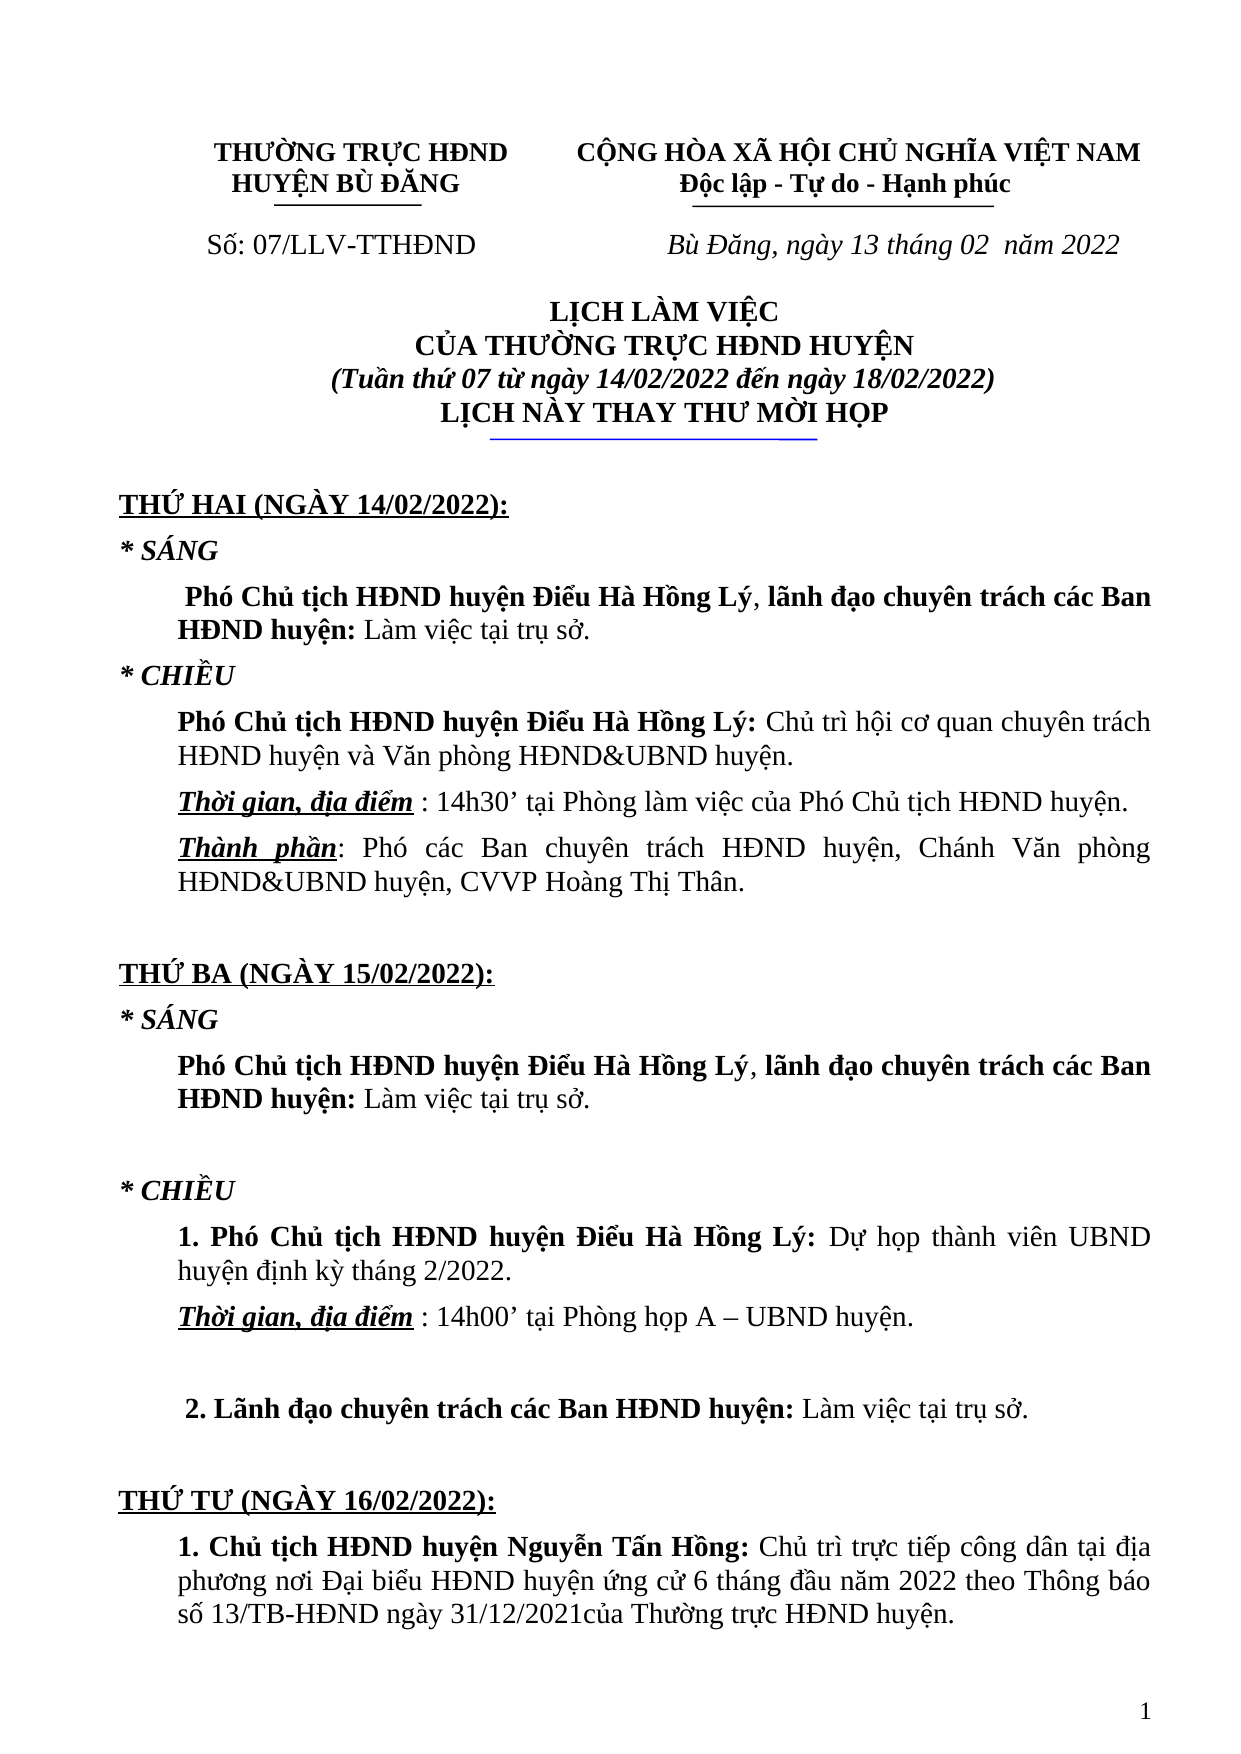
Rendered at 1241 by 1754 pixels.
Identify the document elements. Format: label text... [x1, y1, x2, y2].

text * CHIỀU [119, 658, 1152, 692]
text Thời gian, địa điểm : 14h00’ tại Phòng họp A – UBND huyện. [177, 1299, 1152, 1333]
text Phó Chủ tịch HĐND huyện Điểu Hà Hồng Lý, lãnh đạo chuyên trách các Ban HĐND huyện: Làm việc tại trụ sở. [177, 579, 1152, 646]
text 1. Chủ tịch HĐND huyện Nguyễn Tấn Hồng: Chủ trì trực tiếp công dân tại địa phương nơi Đại biểu HĐND huyện ứng cử 6 tháng đầu năm 2022 theo Thông báo số 13/TB-HĐND ngày 31/12/2021của Thường trực HĐND huyện. [177, 1529, 1152, 1630]
text THỨ BA (NGÀY 15/02/2022): [119, 956, 1152, 989]
text CỦA THƯỜNG TRỰC HĐND HUYỆN [177, 328, 1152, 361]
text Thời gian, địa điểm : 14h30’ tại Phòng làm việc của Phó Chủ tịch HĐND huyện. [177, 784, 1152, 818]
text Thành phần: Phó các Ban chuyên trách HĐND huyện, Chánh Văn phòng HĐND&UBND huyện, CVVP Hoàng Thị Thân. [177, 830, 1152, 897]
text 1. Phó Chủ tịch HĐND huyện Điểu Hà Hồng Lý: Dự họp thành viên UBND huyện định kỳ tháng 2/2022. [177, 1219, 1152, 1287]
text 2. Lãnh đạo chuyên trách các Ban HĐND huyện: Làm việc tại trụ sở. [802, 1391, 1152, 1425]
text Phó Chủ tịch HĐND huyện Điểu Hà Hồng Lý: Chủ trì hội cơ quan chuyên trách HĐND huyện và Văn phòng HĐND&UBND huyện. [177, 704, 1152, 772]
text (Tuần thứ 07 từ ngày 14/02/2022 đến ngày 18/02/2022) [177, 361, 1152, 395]
text LỊCH LÀM VIỆC [177, 294, 1152, 328]
text LỊCH NÀY THAY THƯ MỜI HỌP [177, 395, 1152, 428]
text THỨ HAI (NGÀY 14/02/2022): [119, 487, 1152, 520]
text HUYỆN BÙ ĐĂNG Độc lập - Tự do - Hạnh phúc [177, 167, 1152, 198]
text * SÁNG [119, 1002, 1152, 1035]
text Phó Chủ tịch HĐND huyện Điểu Hà Hồng Lý, lãnh đạo chuyên trách các Ban HĐND huyện: Làm việc tại trụ sở. [177, 1048, 1152, 1115]
text Số: 07/LLV-TTHĐND Bù Đăng, ngày 13 tháng 02 năm 2022 [177, 227, 1152, 261]
text * SÁNG [119, 533, 1152, 566]
text THỨ TƯ (NGÀY 16/02/2022): [118, 1483, 1152, 1517]
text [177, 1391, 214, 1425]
text THƯỜNG TRỰC HĐND CỘNG HÒA XÃ HỘI CHỦ NGHĨA VIỆT NAM [177, 136, 1152, 167]
text * CHIỀU [119, 1173, 1152, 1207]
